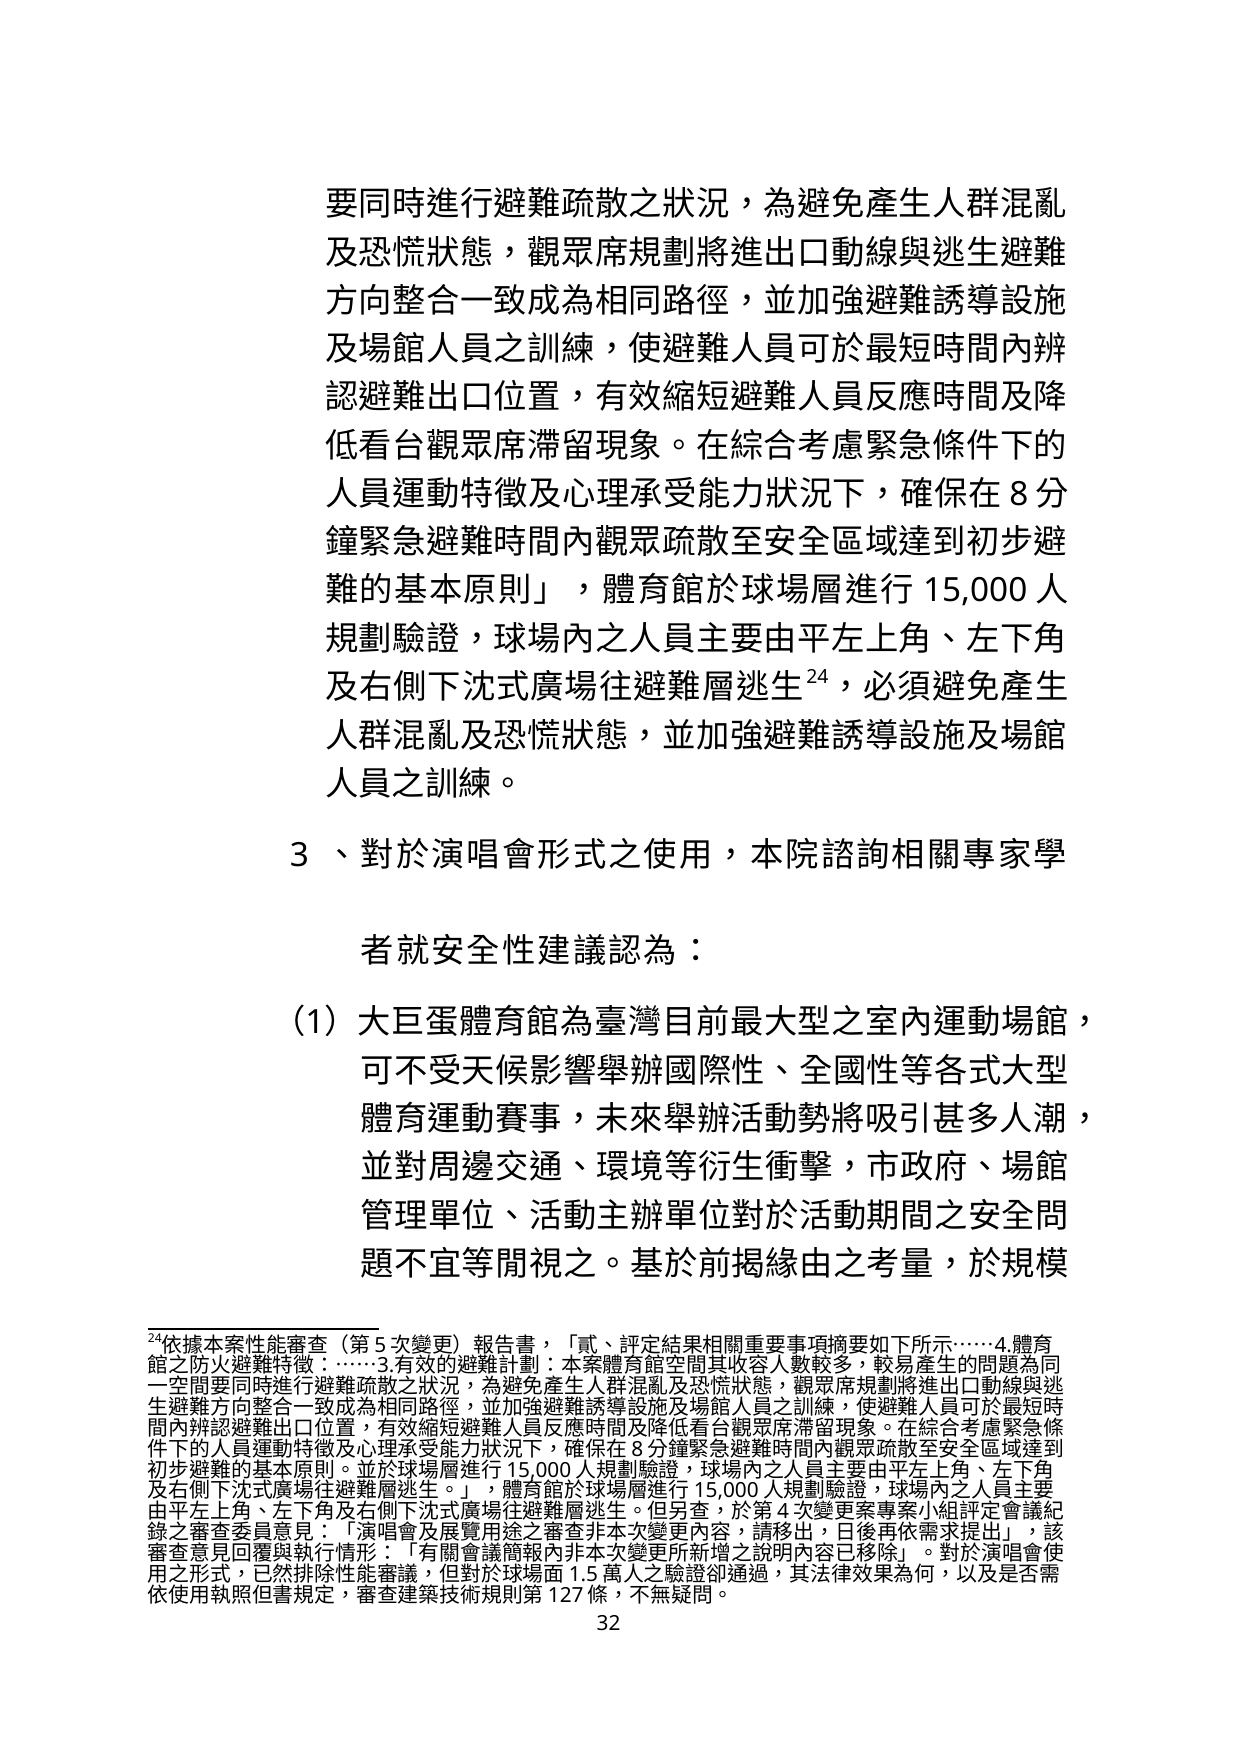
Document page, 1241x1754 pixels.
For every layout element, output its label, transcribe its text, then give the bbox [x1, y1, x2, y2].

subtitle 對於演唱會形式之使用，本院諮詢相關專家學者就安全性建議認為： [272, 805, 1069, 995]
